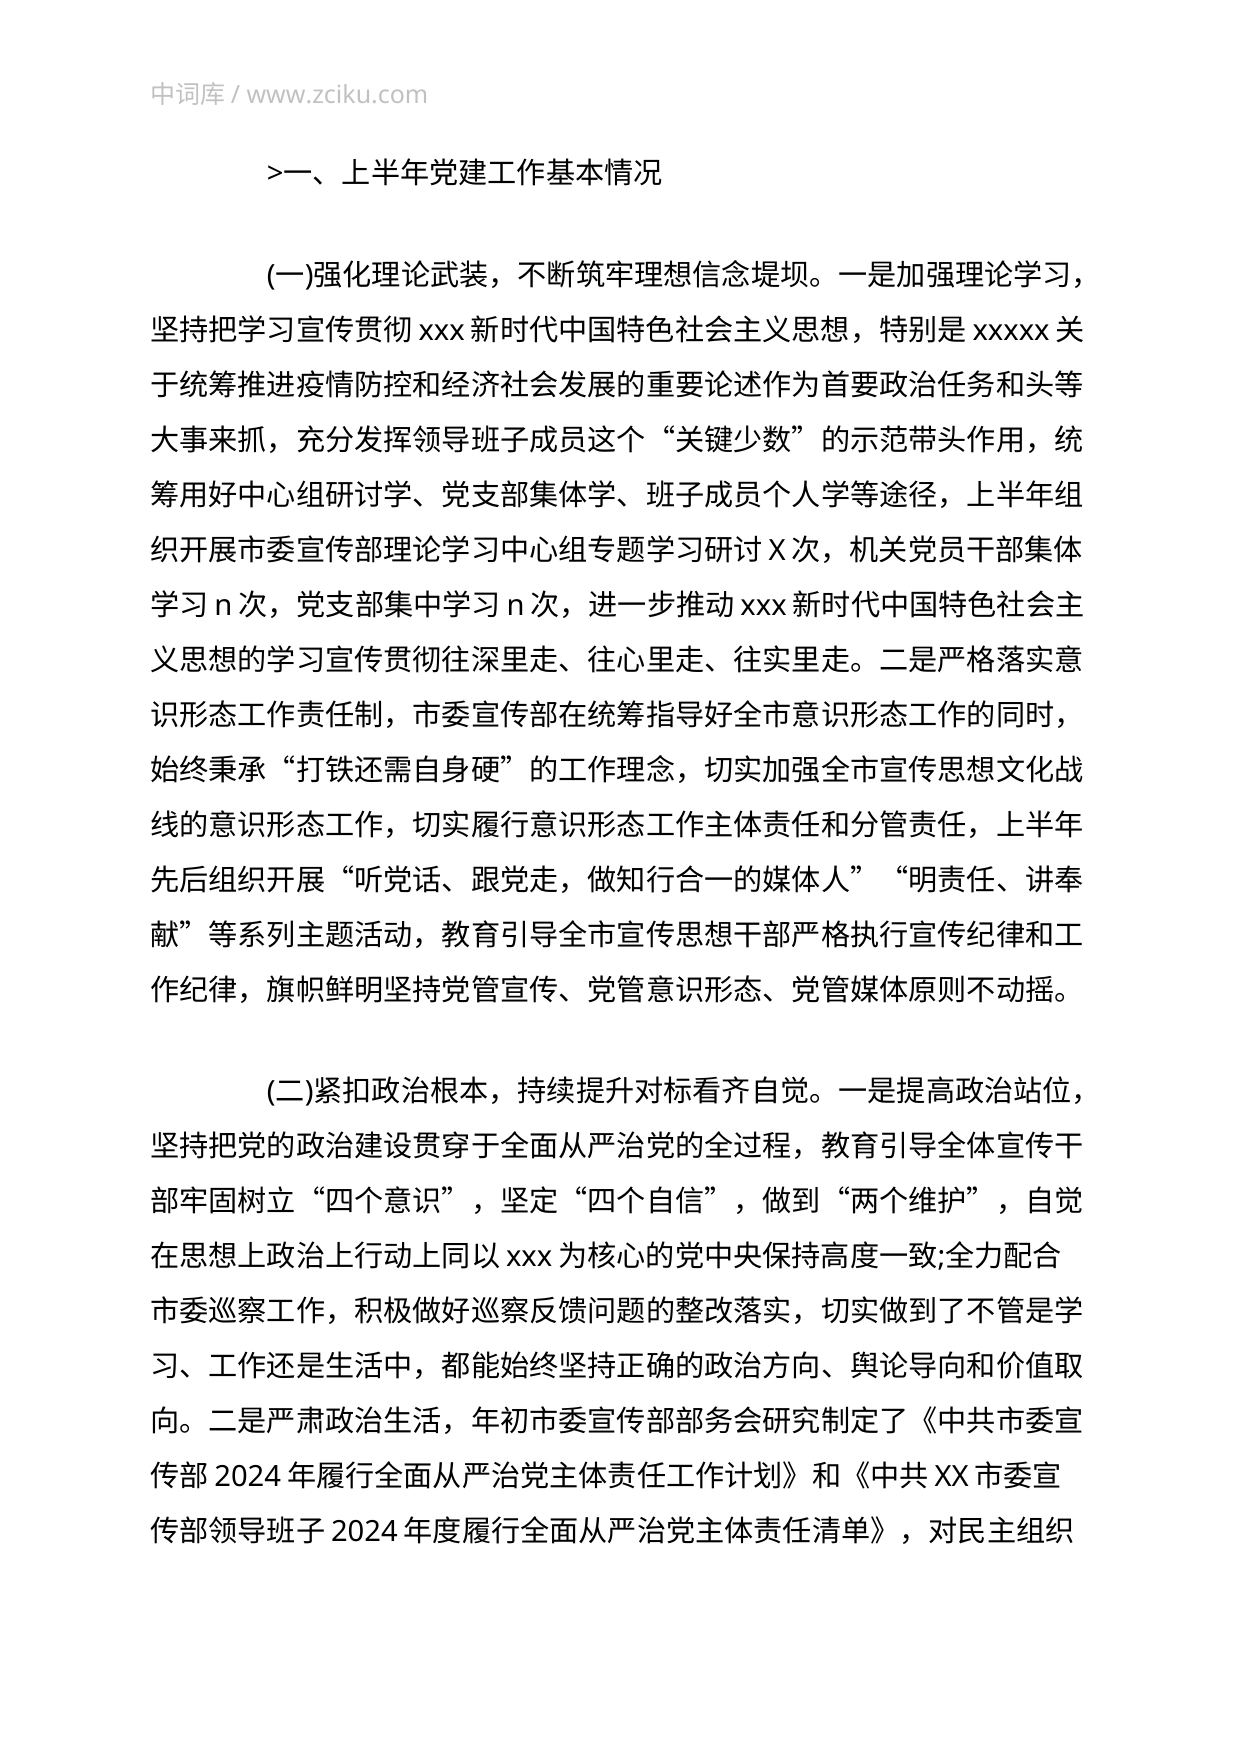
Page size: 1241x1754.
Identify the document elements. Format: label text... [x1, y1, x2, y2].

text (一)强化理论武装，不断筑牢理想信念堤坝。一是加强理论学习，坚持把学习宣传贯彻xxx新时代中国特色社会主义思想，特别是xxxxx关于统筹推进疫情防控和经济社会发展的重要论述作为首要政治任务和头等大事来抓，充分发挥领导班子成员这个“关键少数”的示范带头作用，统筹用好中心组研讨学、党支部集体学、班子成员个人学等途径，上半年组织开展市委宣传部理论学习中心组专题学习研讨X次，机关党员干部集体学习n次，党支部集中学习n次，进一步推动xxx新时代中国特色社会主义思想的学习宣传贯彻往深里走、往心里走、往实里走。二是严格落实意识形态工作责任制，市委宣传部在统筹指导好全市意识形态工作的同时，始终秉承“打铁还需自身硬”的工作理念，切实加强全市宣传思想文化战线的意识形态工作，切实履行意识形态工作主体责任和分管责任，上半年先后组织开展“听党话、跟党走，做知行合一的媒体人”“明责任、讲奉献”等系列主题活动，教育引导全市宣传思想干部严格执行宣传纪律和工作纪律，旗帜鲜明坚持党管宣传、党管意识形态、党管媒体原则不动摇。 [150, 252, 1090, 1008]
text >一、上半年党建工作基本情况 [150, 150, 1090, 192]
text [150, 1068, 1090, 1550]
